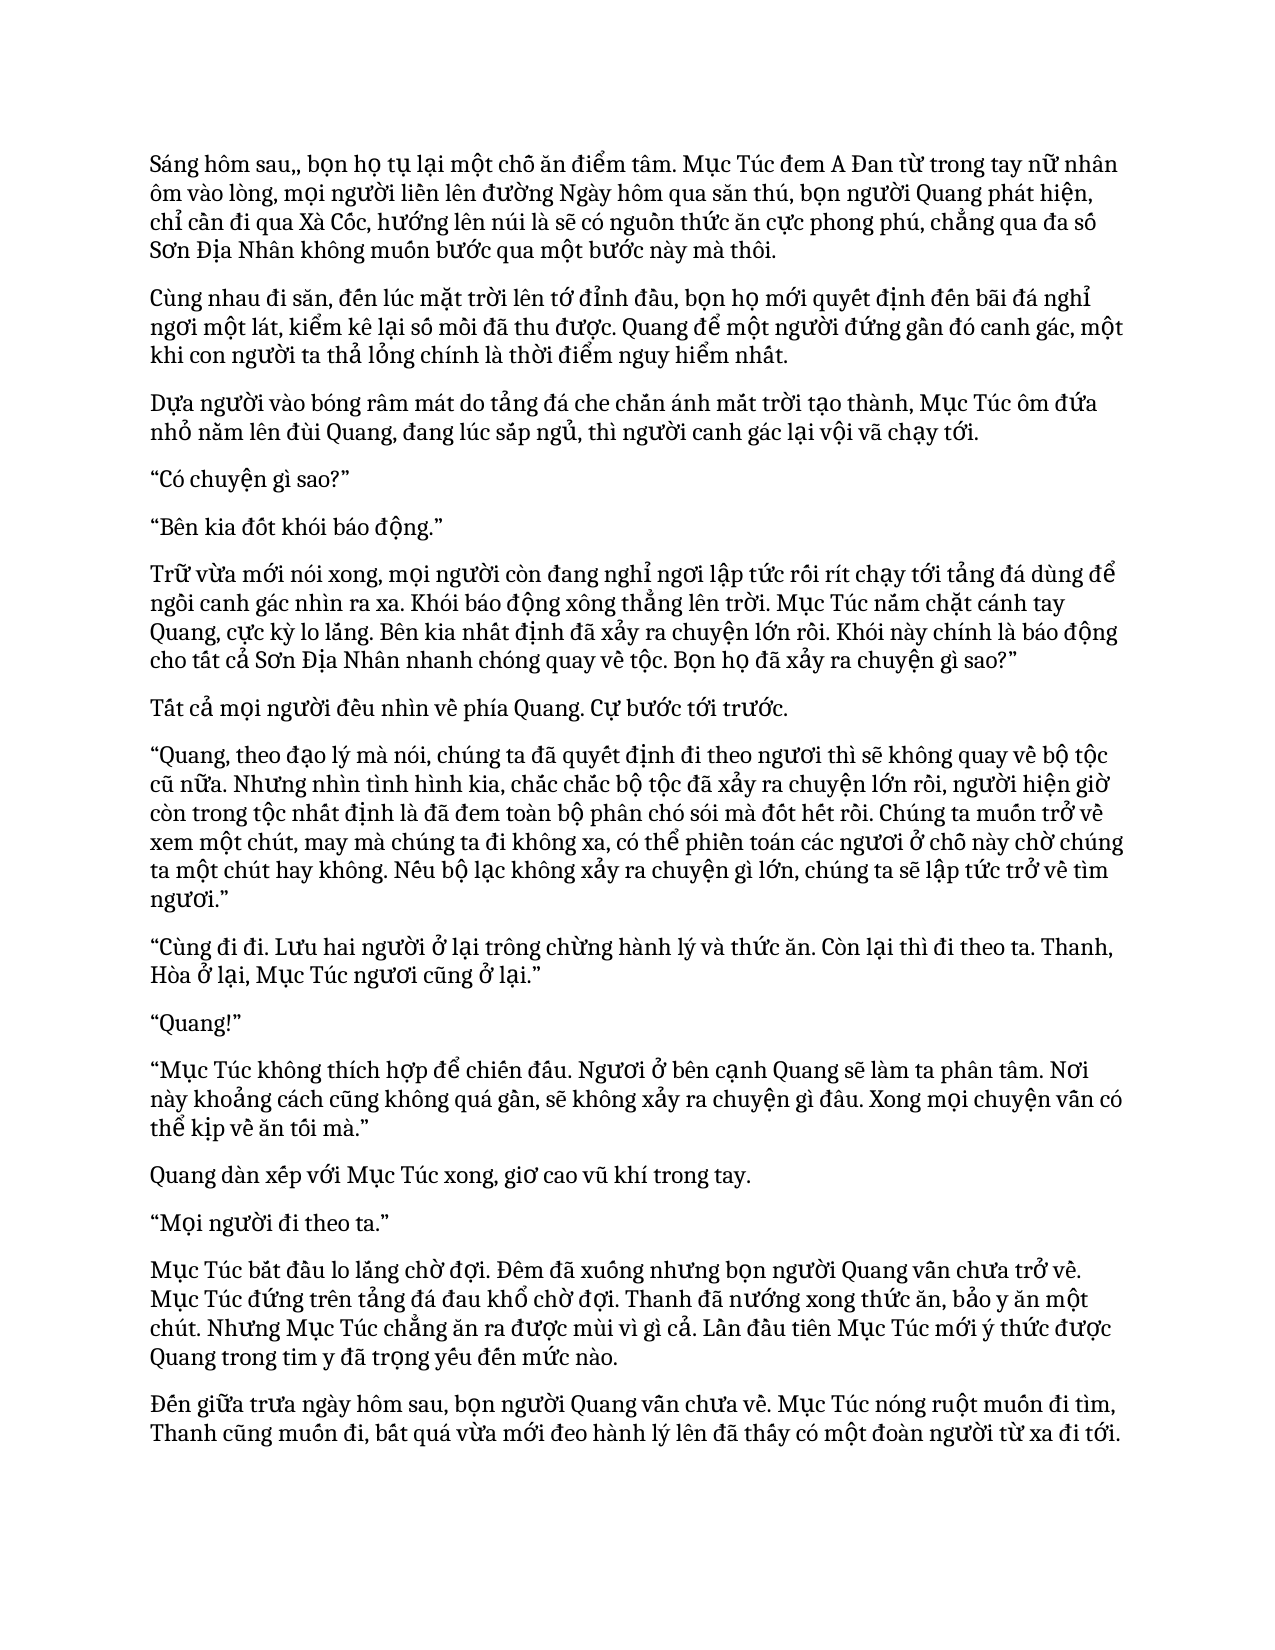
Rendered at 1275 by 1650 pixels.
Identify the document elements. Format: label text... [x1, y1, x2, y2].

text Trữ vừa mới nói xong, mọi người còn đang nghỉ ngơi lập tức rối rít chạy tới tảng đá dùng để ngồi canh gác nhìn ra xa. Khói báo động xông thẳng lên trời. Mục Túc nắm chặt cánh tay Quang, cực kỳ lo lắng. Bên kia nhất định đã xảy ra chuyện lớn rồi. Khói này chính là báo động cho tất cả Sơn Địa Nhân nhanh chóng quay về tộc. Bọn họ đã xảy ra chuyện gì sao?” [150, 560, 1125, 675]
text “Cùng đi đi. Lưu hai người ở lại trông chừng hành lý và thức ăn. Còn lại thì đi theo ta. Thanh, Hòa ở lại, Mục Túc ngươi cũng ở lại.” [150, 932, 1125, 990]
text Mục Túc bắt đầu lo lắng chờ đợi. Đêm đã xuống nhưng bọn người Quang vẫn chưa trở về. Mục Túc đứng trên tảng đá đau khổ chờ đợi. Thanh đã nướng xong thức ăn, bảo y ăn một chút. Nhưng Mục Túc chẳng ăn ra được mùi vì gì cả. Lần đầu tiên Mục Túc mới ý thức được Quang trong tim y đã trọng yếu đến mức nào. [150, 1256, 1125, 1371]
text “Quang!” [150, 1009, 1125, 1037]
text Đến giữa trưa ngày hôm sau, bọn người Quang vẫn chưa về. Mục Túc nóng ruột muốn đi tìm, Thanh cũng muốn đi, bất quá vừa mới đeo hành lý lên đã thấy có một đoàn người từ xa đi tới. [150, 1390, 1125, 1447]
text “Quang, theo đạo lý mà nói, chúng ta đã quyết định đi theo ngươi thì sẽ không quay về bộ tộc cũ nữa. Nhưng nhìn tình hình kia, chắc chắc bộ tộc đã xảy ra chuyện lớn rồi, người hiện giờ còn trong tộc nhất định là đã đem toàn bộ phân chó sói mà đốt hết rồi. Chúng ta muốn trở về xem một chút, may mà chúng ta đi không xa, có thể phiền toán các ngươi ở chỗ này chờ chúng ta một chút hay không. Nếu bộ lạc không xảy ra chuyện gì lớn, chúng ta sẽ lập tức trở về tìm ngươi.” [150, 741, 1125, 914]
text Tất cả mọi người đều nhìn về phía Quang. Cự bước tới trước. [150, 694, 1125, 722]
text Dựa người vào bóng râm mát do tảng đá che chắn ánh mắt trời tạo thành, Mục Túc ôm đứa nhỏ nằm lên đùi Quang, đang lúc sắp ngủ, thì người canh gác lại vội vã chạy tới. [150, 389, 1125, 446]
text “Mọi người đi theo ta.” [150, 1209, 1125, 1237]
text Quang dàn xếp với Mục Túc xong, giơ cao vũ khí trong tay. [150, 1161, 1125, 1190]
text “Bên kia đốt khói báo động.” [150, 512, 1125, 541]
text Sáng hôm sau,, bọn họ tụ lại một chỗ ăn điểm tâm. Mục Túc đem A Đan từ trong tay nữ nhân ôm vào lòng, mọi người liền lên đường Ngày hôm qua săn thú, bọn người Quang phát hiện, chỉ cần đi qua Xà Cốc, hướng lên núi là sẽ có nguồn thức ăn cực phong phú, chẳng qua đa số Sơn Địa Nhân không muốn bước qua một bước này mà thôi. [150, 150, 1125, 265]
text “Có chuyện gì sao?” [150, 465, 1125, 494]
text “Mục Túc không thích hợp để chiến đấu. Ngươi ở bên cạnh Quang sẽ làm ta phân tâm. Nơi này khoảng cách cũng không quá gần, sẽ không xảy ra chuyện gì đâu. Xong mọi chuyện vẫn có thể kịp về ăn tối mà.” [150, 1056, 1125, 1142]
text Cùng nhau đi săn, đến lúc mặt trời lên tớ đỉnh đầu, bọn họ mới quyết định đến bãi đá nghỉ ngơi một lát, kiểm kê lại số mồi đã thu được. Quang để một người đứng gần đó canh gác, một khi con người ta thả lỏng chính là thời điểm nguy hiểm nhất. [150, 284, 1125, 370]
